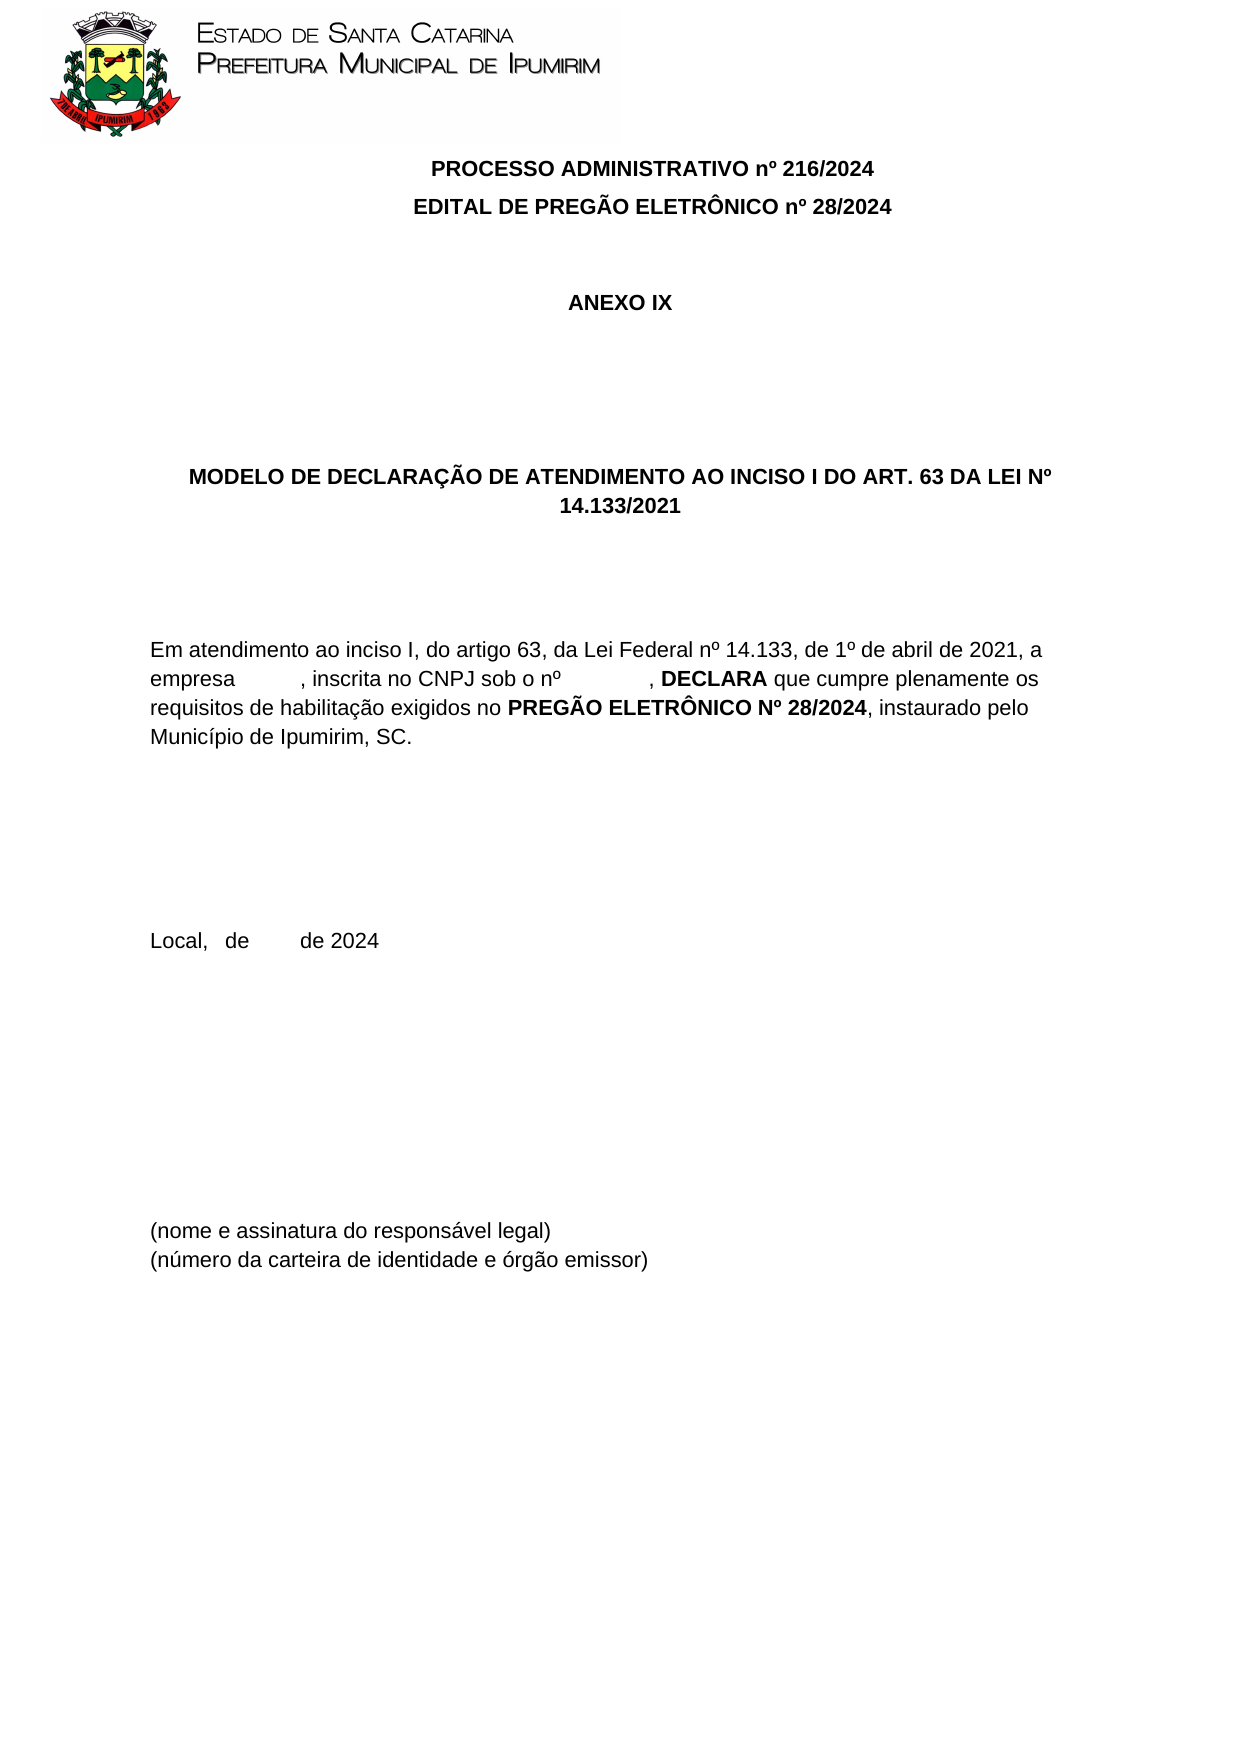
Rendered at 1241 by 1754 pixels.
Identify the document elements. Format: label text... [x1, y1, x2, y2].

text PROCESSO ADMINISTRATIVO nº 216/2024 [150, 156, 1155, 181]
text Em atendimento ao inciso I, do artigo 63, da Lei Federal nº 14.133, de 1º de abril de 2021, a empresa , inscrita no CNPJ sob o nº , DECLARA que cumpre plenamente os requisitos de habilitação exigidos no PREGÃO ELETRÔNICO Nº 28/2024, instaurado pelo Município de Ipumirim, SC. [150, 637, 1090, 749]
text Local, de de 2024 [150, 928, 1090, 953]
picture [41, 7, 620, 143]
text ANEXO IX [150, 290, 1090, 315]
text (número da carteira de identidade e órgão emissor) [150, 1247, 1090, 1272]
text (nome e assinatura do responsável legal) [150, 1218, 1090, 1243]
text EDITAL DE PREGÃO ELETRÔNICO nº 28/2024 [150, 194, 1155, 219]
text MODELO DE DECLARAÇÃO DE ATENDIMENTO AO INCISO I DO ART. 63 DA LEI Nº 14.133/2021 [150, 463, 1090, 518]
